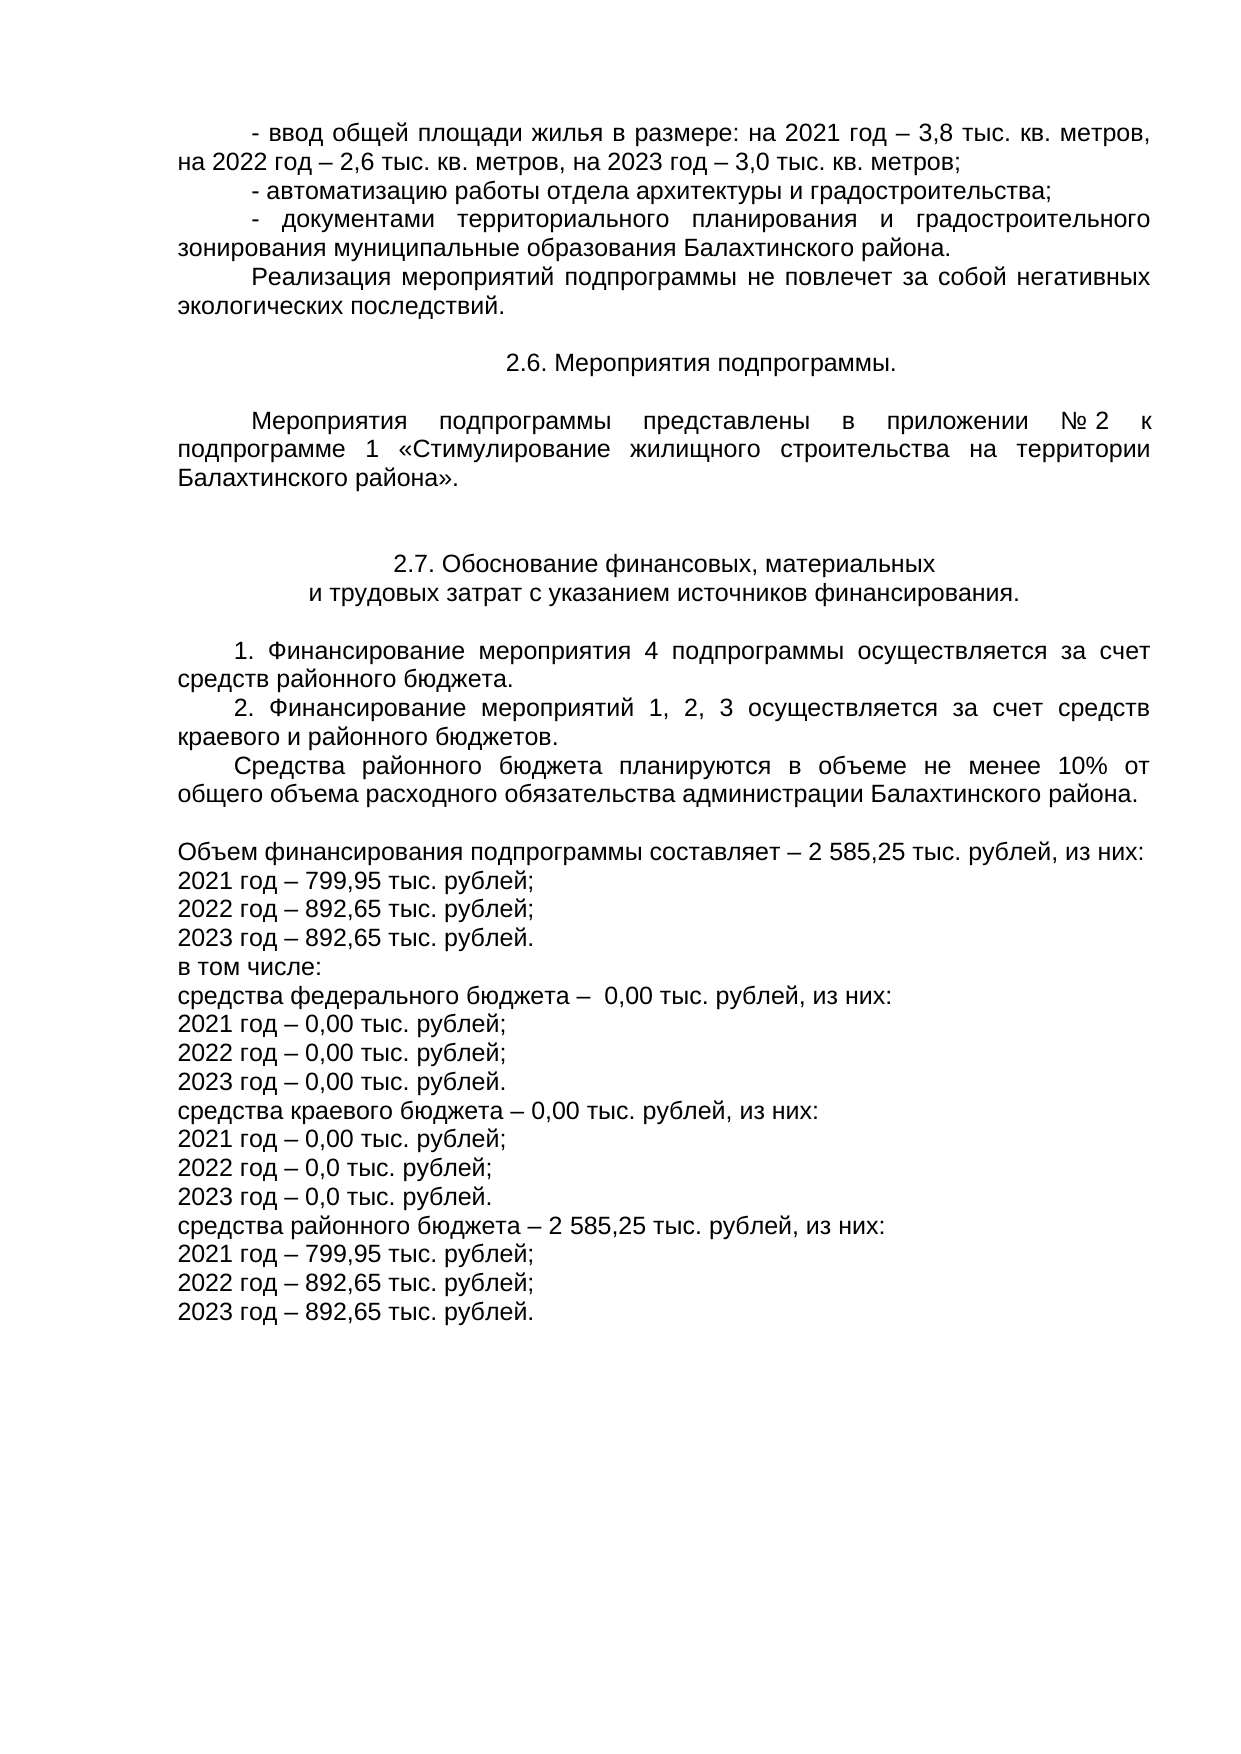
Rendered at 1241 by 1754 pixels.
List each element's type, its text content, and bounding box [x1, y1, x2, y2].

text 2.6. Мероприятия подпрограммы. [177, 348, 1152, 377]
text Средства районного бюджета планируются в объеме не менее 10% от общего объема расходного обязательства администрации Балахтинского района. [177, 751, 1152, 808]
text - автоматизацию работы отдела архитектуры и градостроительства; [177, 176, 1152, 204]
text - ввод общей площади жилья в размере: на 2021 год – 3,8 тыс. кв. метров, на 2022 год – 2,6 тыс. кв. метров, на 2023 год – 3,0 тыс. кв. метров; [177, 118, 1152, 176]
text 2023 год – 0,0 тыс. рублей. [177, 1182, 1152, 1211]
text средства районного бюджета – 2 585,25 тыс. рублей, из них: [177, 1211, 1152, 1239]
text 2023 год – 892,65 тыс. рублей. [177, 1297, 1152, 1326]
text 2. Финансирование мероприятий 1, 2, 3 осуществляется за счет средств краевого и районного бюджетов. [177, 693, 1152, 751]
text 2022 год – 892,65 тыс. рублей; [177, 894, 1152, 923]
text 1. Финансирование мероприятия 4 подпрограммы осуществляется за счет средств районного бюджета. [177, 636, 1152, 693]
text 2.7. Обоснование финансовых, материальных [177, 549, 1152, 578]
text 2023 год – 892,65 тыс. рублей. [177, 923, 1152, 952]
text 2021 год – 0,00 тыс. рублей; [177, 1009, 1152, 1038]
text 2021 год – 0,00 тыс. рублей; [177, 1124, 1152, 1153]
text 2021 год – 799,95 тыс. рублей; [177, 866, 1152, 894]
text 2023 год – 0,00 тыс. рублей. [177, 1067, 1152, 1096]
text - документами территориального планирования и градостроительного зонирования муниципальные образования Балахтинского района. [177, 204, 1152, 262]
text Объем финансирования подпрограммы составляет – 2 585,25 тыс. рублей, из них: [177, 837, 1152, 866]
text Реализация мероприятий подпрограммы не повлечет за собой негативных экологических последствий. [177, 262, 1152, 319]
text Мероприятия подпрограммы представлены в приложении № 2 к подпрограмме 1 «Стимулирование жилищного строительства на территории Балахтинского района». [177, 406, 1152, 492]
text 2022 год – 0,00 тыс. рублей; [177, 1038, 1152, 1067]
text средства краевого бюджета – 0,00 тыс. рублей, из них: [177, 1096, 1152, 1124]
text 2022 год – 0,0 тыс. рублей; [177, 1153, 1152, 1182]
text средства федерального бюджета – 0,00 тыс. рублей, из них: [177, 981, 1152, 1009]
text в том числе: [177, 952, 1152, 981]
text 2022 год – 892,65 тыс. рублей; [177, 1268, 1152, 1297]
text 2021 год – 799,95 тыс. рублей; [177, 1239, 1152, 1268]
text и трудовых затрат с указанием источников финансирования. [177, 578, 1152, 607]
